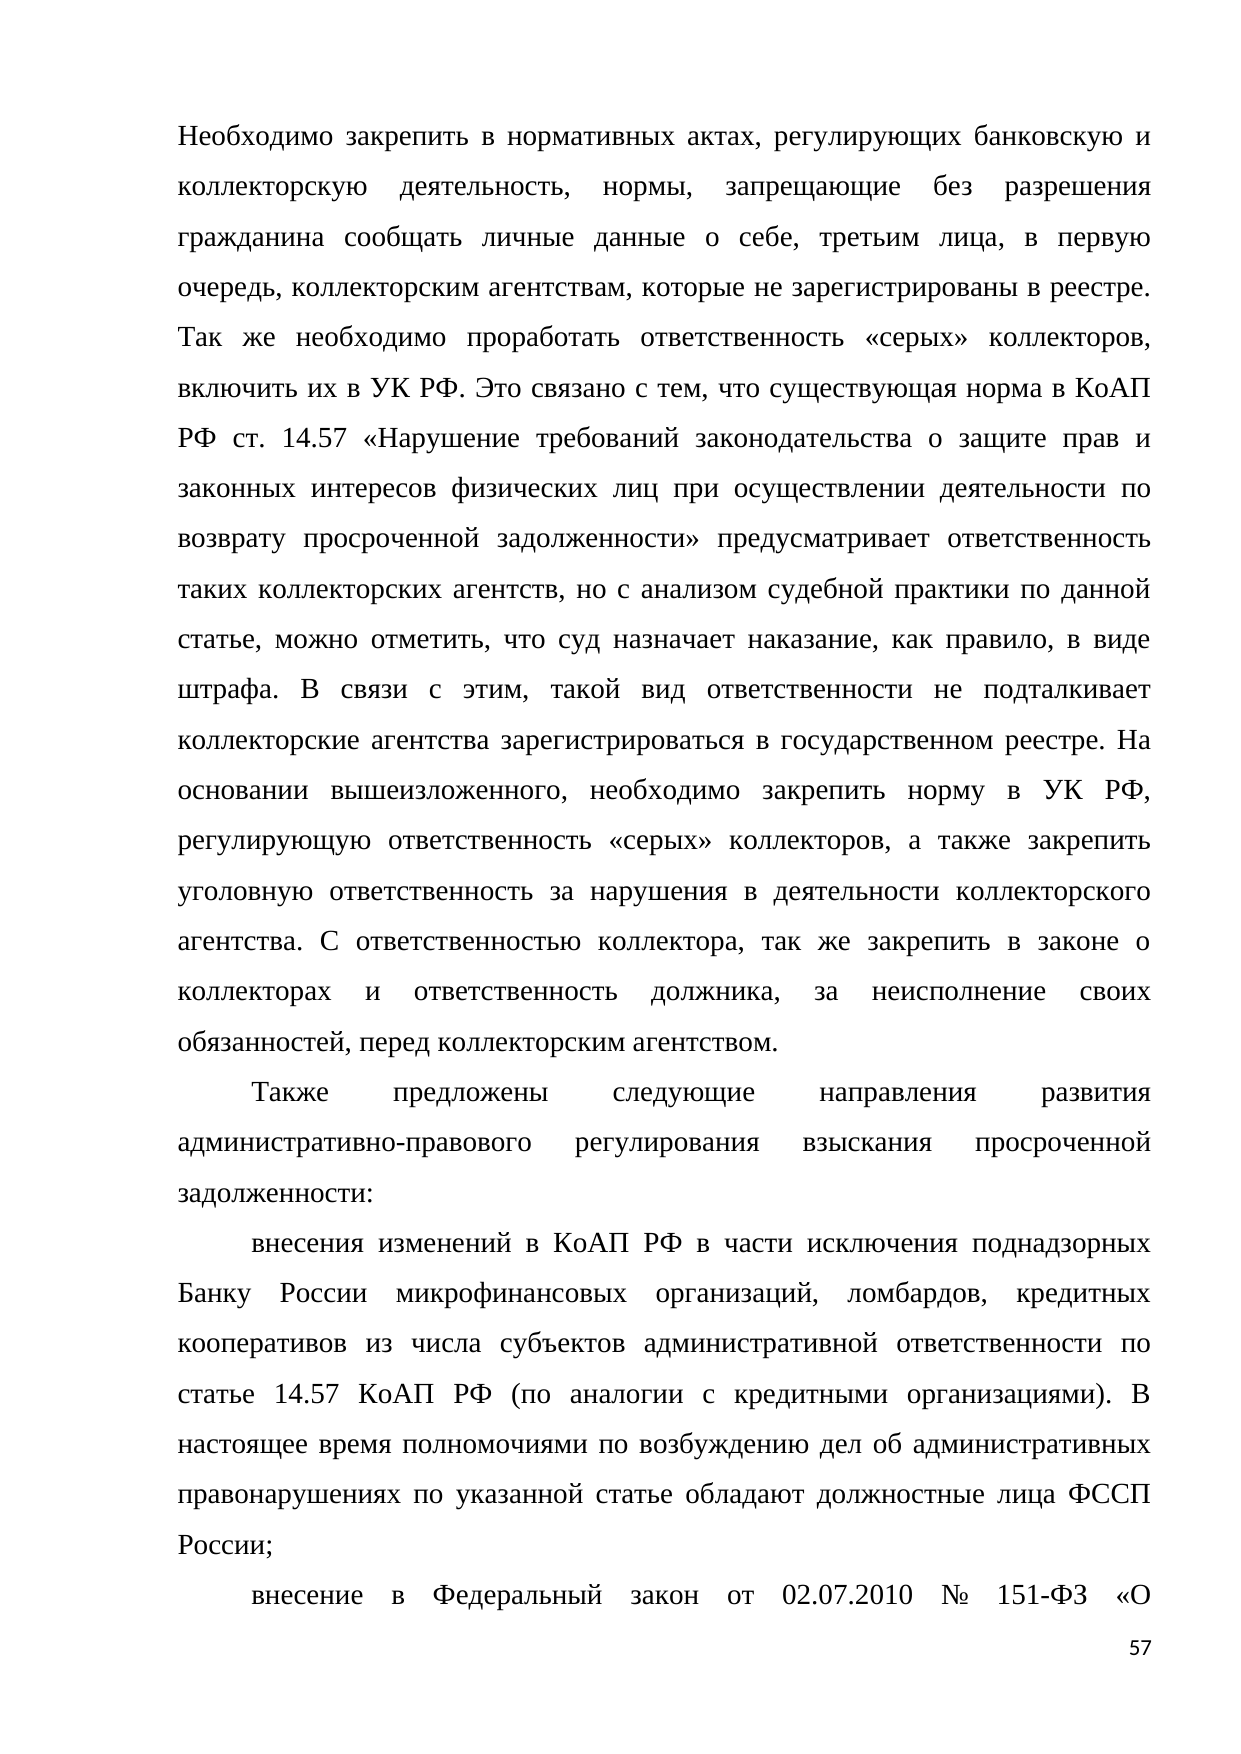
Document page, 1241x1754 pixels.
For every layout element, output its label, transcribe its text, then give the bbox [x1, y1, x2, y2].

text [177, 118, 1152, 1057]
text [177, 1577, 1152, 1611]
text внесения изменений в КоАП РФ в части исключения поднадзорных Банку России микрофинансовых организаций, ломбардов, кредитных кооперативов из числа субъектов административной ответственности по статье 14.57 КоАП РФ (по аналогии с кредитными организациями). В настоящее время полномочиями по возбуждению дел об административных правонарушениях по указанной статье обладают должностные лица ФССП России; [177, 1225, 1152, 1560]
text Также предложены следующие направления развития административно-правового регулирования взыскания просроченной задолженности: [177, 1074, 1152, 1208]
